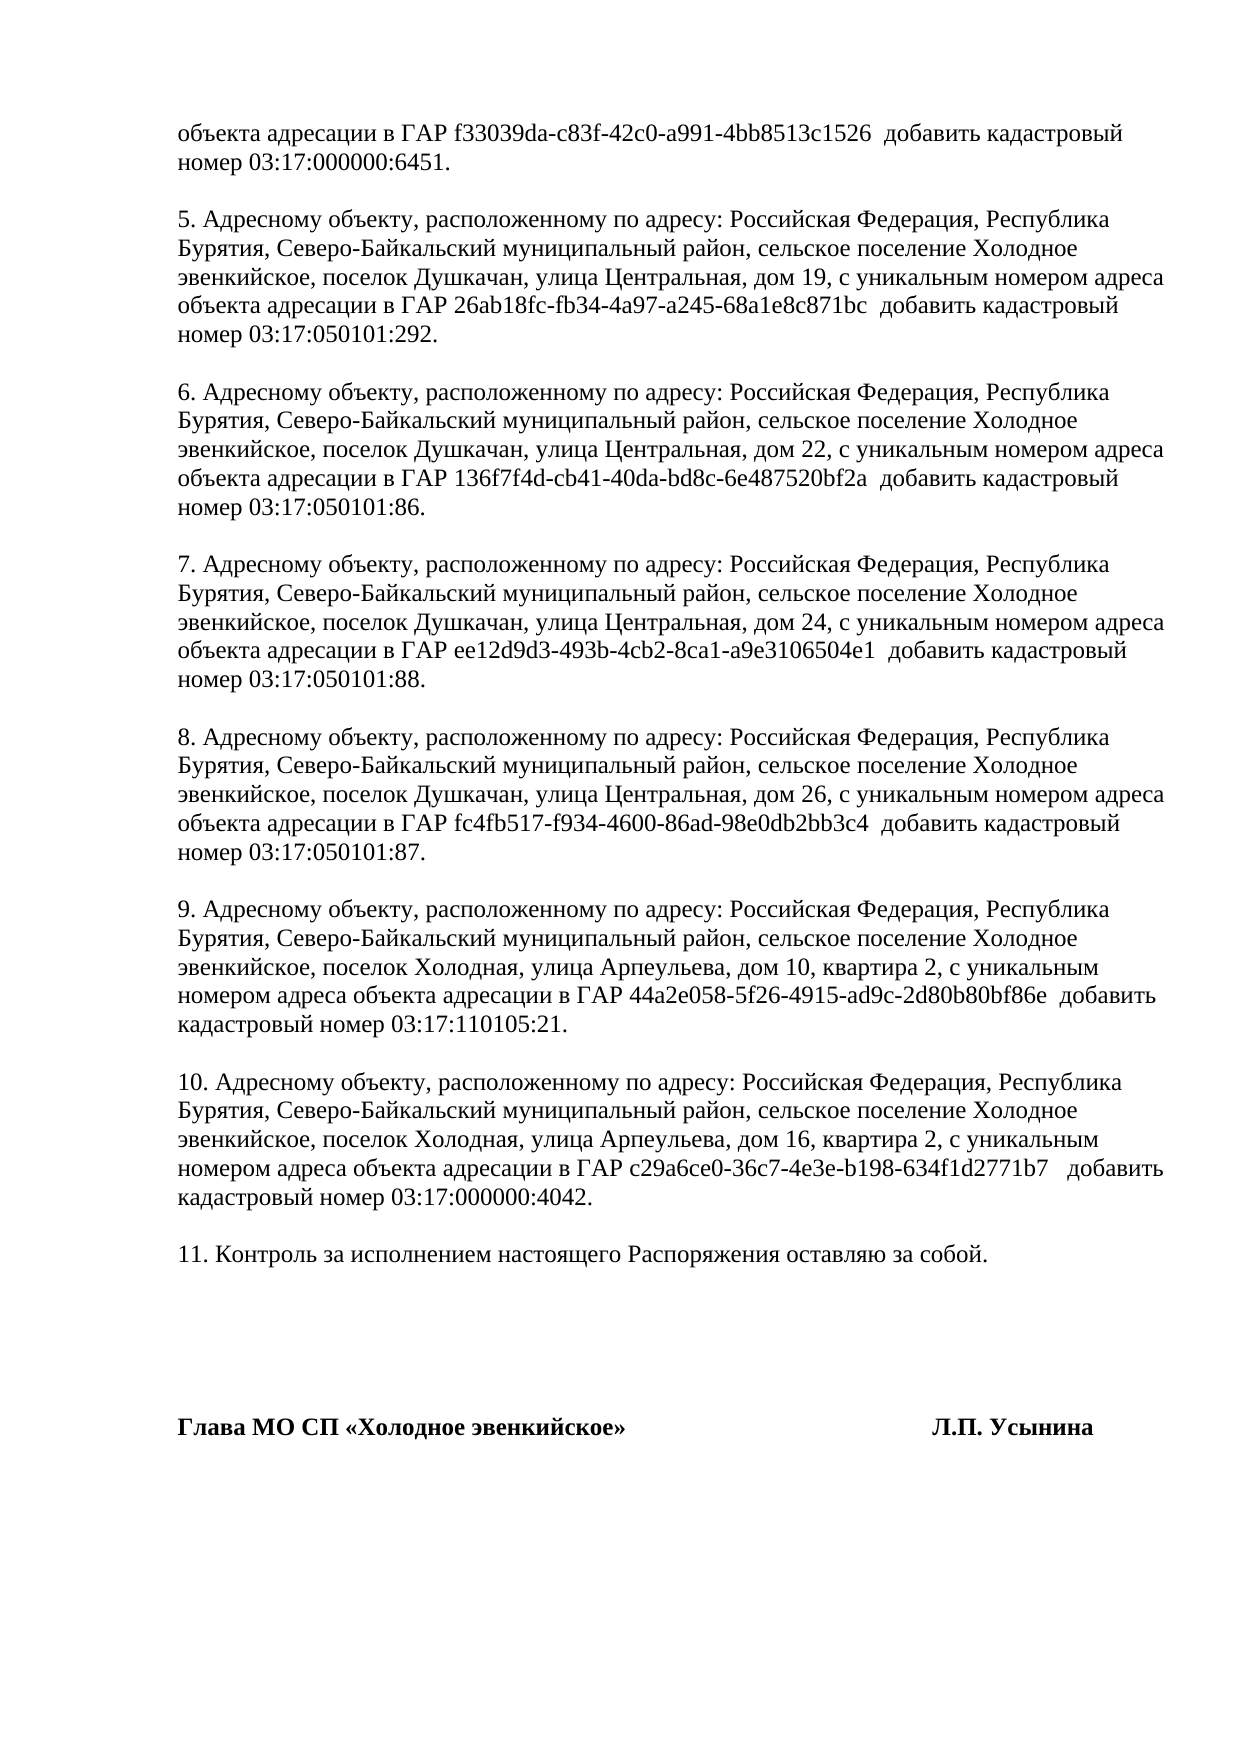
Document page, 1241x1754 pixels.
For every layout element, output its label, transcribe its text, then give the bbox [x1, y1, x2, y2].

text 5. Адресному объекту, расположенному по адресу: Российская Федерация, Республика Бурятия, Северо-Байкальский муниципальный район, сельское поселение Холодное эвенкийское, поселок Душкачан, улица Центральная, дом 19, с уникальным номером адреса объекта адресации в ГАР 26ab18fc-fb34-4a97-a245-68a1e8c871bc добавить кадастровый номер 03:17:050101:292. [177, 204, 1181, 348]
text 7. Адресному объекту, расположенному по адресу: Российская Федерация, Республика Бурятия, Северо-Байкальский муниципальный район, сельское поселение Холодное эвенкийское, поселок Душкачан, улица Центральная, дом 24, с уникальным номером адреса объекта адресации в ГАР ee12d9d3-493b-4cb2-8ca1-a9e3106504e1 добавить кадастровый номер 03:17:050101:88. [177, 549, 1181, 693]
text 6. Адресному объекту, расположенному по адресу: Российская Федерация, Республика Бурятия, Северо-Байкальский муниципальный район, сельское поселение Холодное эвенкийское, поселок Душкачан, улица Центральная, дом 22, с уникальным номером адреса объекта адресации в ГАР 136f7f4d-cb41-40da-bd8c-6e487520bf2a добавить кадастровый номер 03:17:050101:86. [177, 377, 1181, 521]
text Глава МО СП «Холодное эвенкийское» Л.П. Усынина [177, 1412, 1181, 1441]
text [177, 118, 1181, 176]
text 11. Контроль за исполнением настоящего Распоряжения оставляю за собой. [177, 1239, 1181, 1268]
text 10. Адресному объекту, расположенному по адресу: Российская Федерация, Республика Бурятия, Северо-Байкальский муниципальный район, сельское поселение Холодное эвенкийское, поселок Холодная, улица Арпеульева, дом 16, квартира 2, с уникальным номером адреса объекта адресации в ГАР c29a6ce0-36c7-4e3e-b198-634f1d2771b7 добавить кадастровый номер 03:17:000000:4042. [177, 1067, 1181, 1211]
text 8. Адресному объекту, расположенному по адресу: Российская Федерация, Республика Бурятия, Северо-Байкальский муниципальный район, сельское поселение Холодное эвенкийское, поселок Душкачан, улица Центральная, дом 26, с уникальным номером адреса объекта адресации в ГАР fc4fb517-f934-4600-86ad-98e0db2bb3c4 добавить кадастровый номер 03:17:050101:87. [177, 722, 1181, 866]
text 9. Адресному объекту, расположенному по адресу: Российская Федерация, Республика Бурятия, Северо-Байкальский муниципальный район, сельское поселение Холодное эвенкийское, поселок Холодная, улица Арпеульева, дом 10, квартира 2, с уникальным номером адреса объекта адресации в ГАР 44a2e058-5f26-4915-ad9c-2d80b80bf86e добавить кадастровый номер 03:17:110105:21. [177, 894, 1181, 1038]
